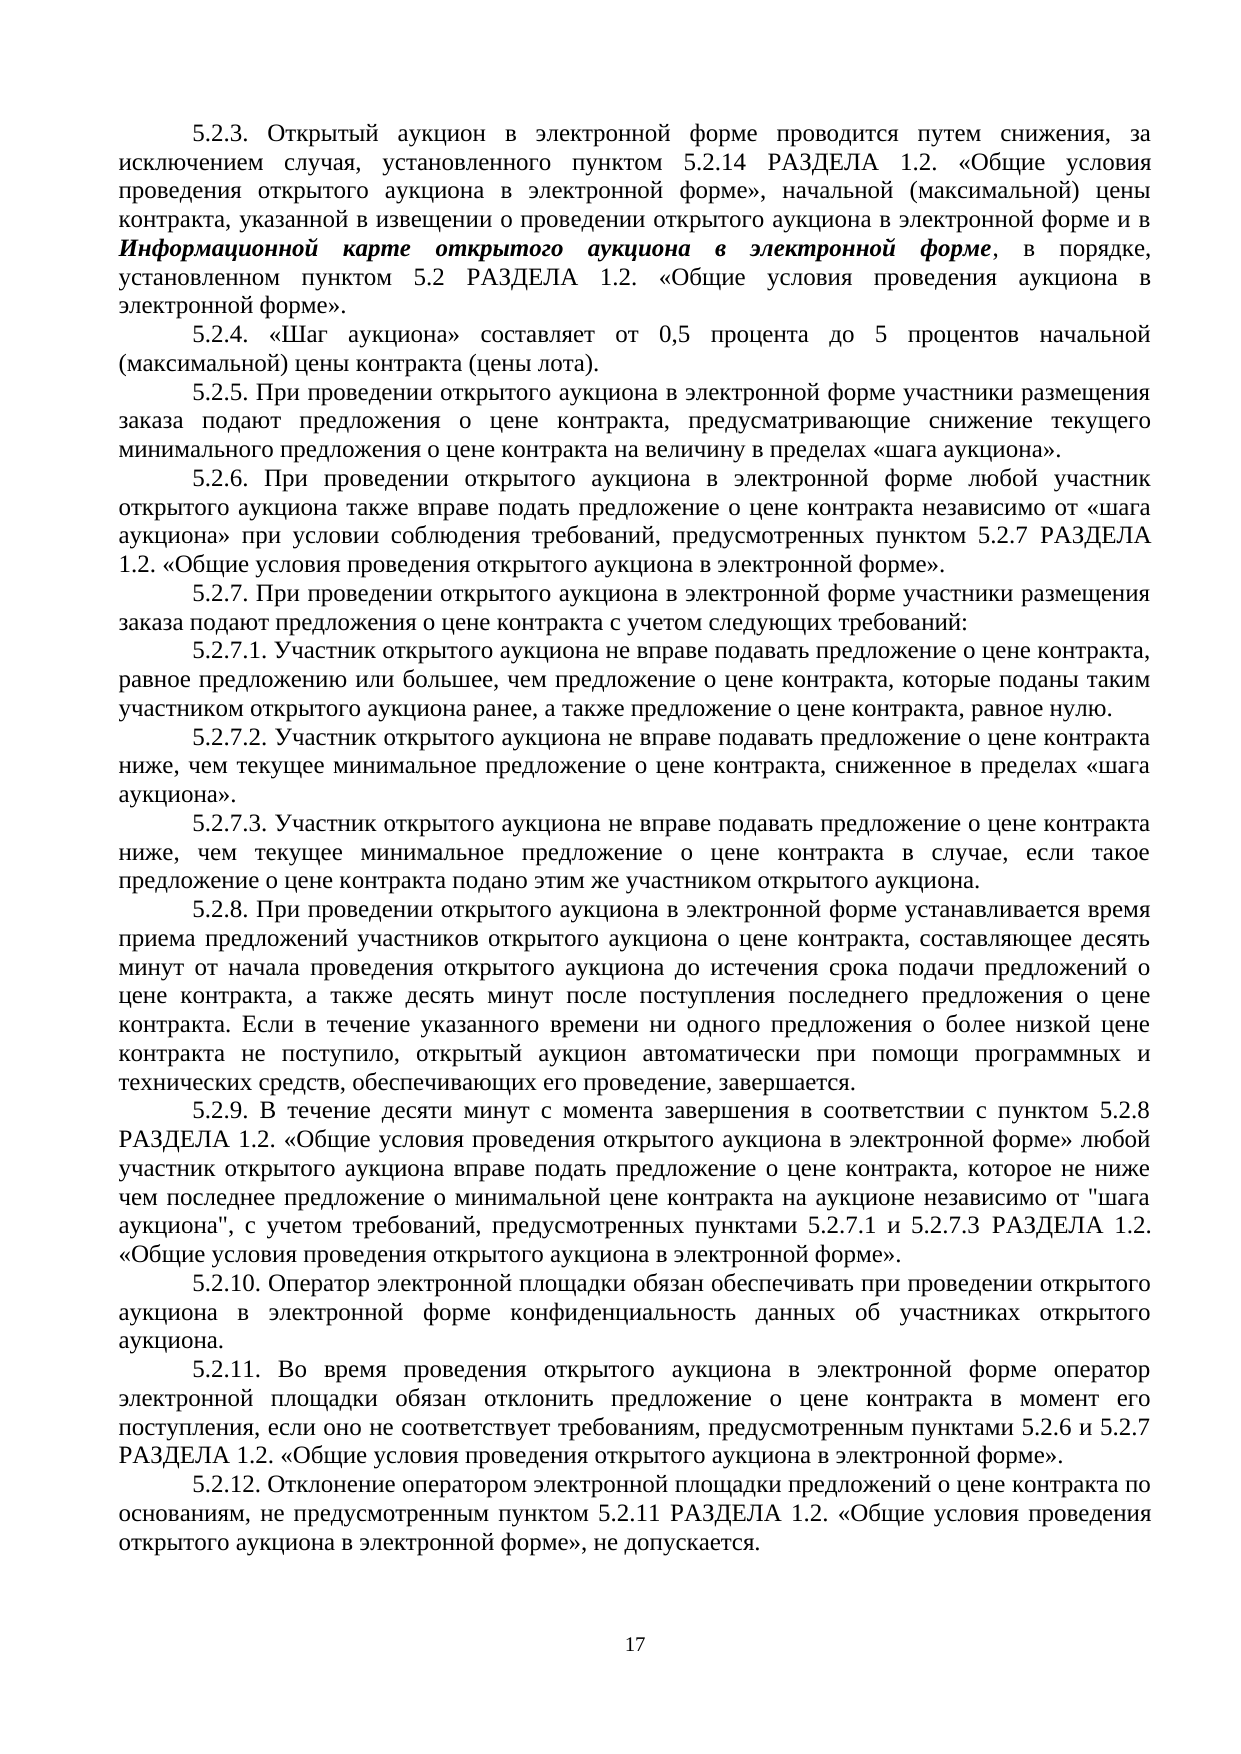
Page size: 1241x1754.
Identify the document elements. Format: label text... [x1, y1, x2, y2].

text 5.2.12. Отклонение оператором электронной площадки предложений о цене контракта по основаниям, не предусмотренным пунктом 5.2.11 Раздела 1.2. «Общие условия проведения открытого аукциона в электронной форме», не допускается. [118, 1469, 1152, 1556]
text 5.2.7.3. Участник открытого аукциона не вправе подавать предложение о цене контракта ниже, чем текущее минимальное предложение о цене контракта в случае, если такое предложение о цене контракта подано этим же участником открытого аукциона. [118, 808, 1152, 894]
text 5.2.8. При проведении открытого аукциона в электронной форме устанавливается время приема предложений участников открытого аукциона о цене контракта, составляющее десять минут от начала проведения открытого аукциона до истечения срока подачи предложений о цене контракта, а также десять минут после поступления последнего предложения о цене контракта. Если в течение указанного времени ни одного предложения о более низкой цене контракта не поступило, открытый аукцион автоматически при помощи программных и технических средств, обеспечивающих его проведение, завершается. [118, 894, 1152, 1096]
text 5.2.7. При проведении открытого аукциона в электронной форме участники размещения заказа подают предложения о цене контракта с учетом следующих требований: [118, 578, 1152, 636]
text 5.2.4. «Шаг аукциона» составляет от 0,5 процента до 5 процентов начальной (максимальной) цены контракта (цены лота). [118, 319, 1152, 377]
text 5.2.11. Во время проведения открытого аукциона в электронной форме оператор электронной площадки обязан отклонить предложение о цене контракта в момент его поступления, если оно не соответствует требованиям, предусмотренным пунктами 5.2.6 и 5.2.7 Раздела 1.2. «Общие условия проведения открытого аукциона в электронной форме». [118, 1354, 1152, 1469]
text 5.2.3. Открытый аукцион в электронной форме проводится путем снижения, за исключением случая, установленного пунктом 5.2.14 Раздела 1.2. «Общие условия проведения открытого аукциона в электронной форме», начальной (максимальной) цены контракта, указанной в извещении о проведении открытого аукциона в электронной форме и в Информационной карте открытого аукциона в электронной форме, в порядке, установленном пунктом 5.2 Раздела 1.2. «Общие условия проведения аукциона в электронной форме». [118, 118, 1152, 319]
text 5.2.7.2. Участник открытого аукциона не вправе подавать предложение о цене контракта ниже, чем текущее минимальное предложение о цене контракта, сниженное в пределах «шага аукциона». [118, 722, 1152, 808]
text 5.2.10. Оператор электронной площадки обязан обеспечивать при проведении открытого аукциона в электронной форме конфиденциальность данных об участниках открытого аукциона. [118, 1268, 1152, 1354]
text 5.2.7.1. Участник открытого аукциона не вправе подавать предложение о цене контракта, равное предложению или большее, чем предложение о цене контракта, которые поданы таким участником открытого аукциона ранее, а также предложение о цене контракта, равное нулю. [118, 636, 1152, 722]
text 5.2.9. В течение десяти минут с момента завершения в соответствии с пунктом 5.2.8 Раздела 1.2. «Общие условия проведения открытого аукциона в электронной форме» любой участник открытого аукциона вправе подать предложение о цене контракта, которое не ниже чем последнее предложение о минимальной цене контракта на аукционе независимо от "шага аукциона", с учетом требований, предусмотренных пунктами 5.2.7.1 и 5.2.7.3 Раздела 1.2. «Общие условия проведения открытого аукциона в электронной форме». [118, 1096, 1152, 1268]
text 5.2.5. При проведении открытого аукциона в электронной форме участники размещения заказа подают предложения о цене контракта, предусматривающие снижение текущего минимального предложения о цене контракта на величину в пределах «шага аукциона». [118, 377, 1152, 463]
text 5.2.6. При проведении открытого аукциона в электронной форме любой участник открытого аукциона также вправе подать предложение о цене контракта независимо от «шага аукциона» при условии соблюдения требований, предусмотренных пунктом 5.2.7 Раздела 1.2. «Общие условия проведения открытого аукциона в электронной форме». [118, 463, 1152, 578]
